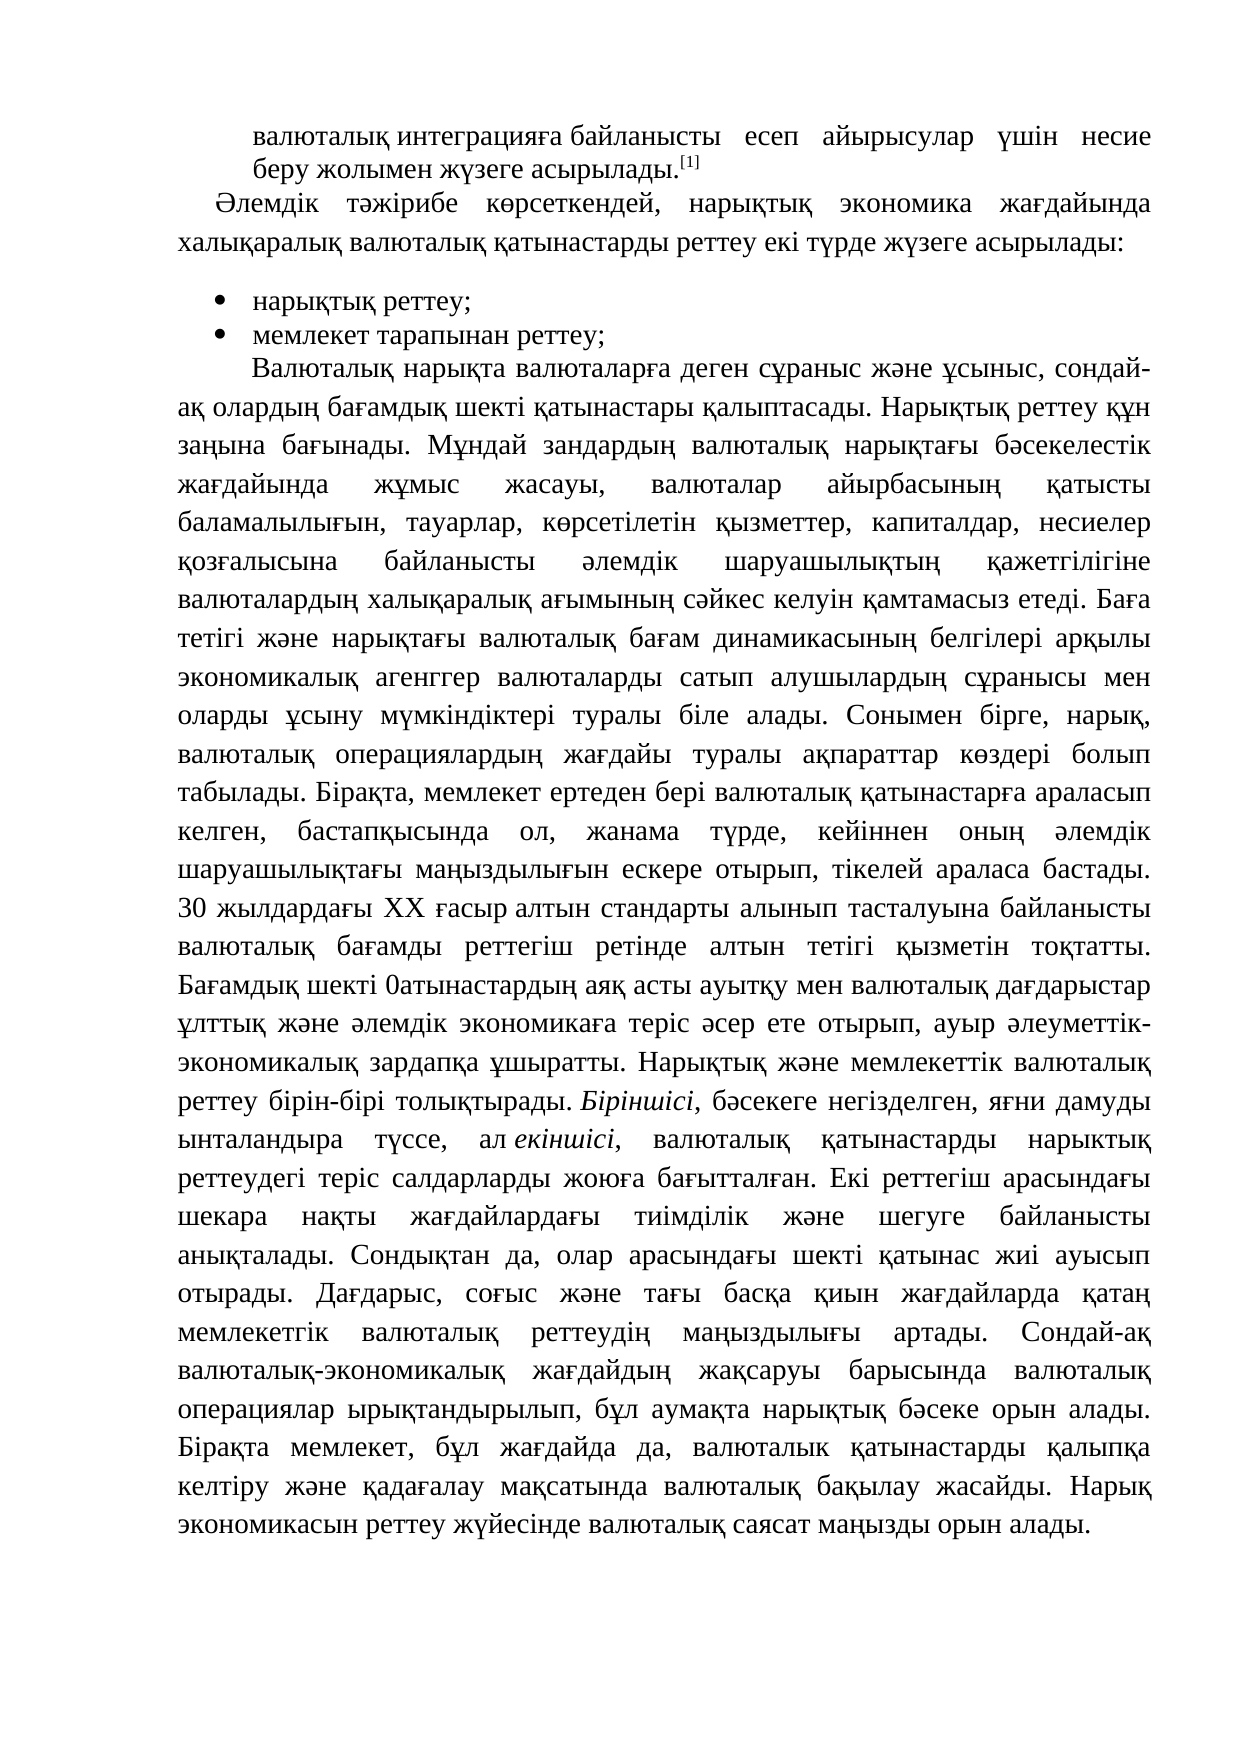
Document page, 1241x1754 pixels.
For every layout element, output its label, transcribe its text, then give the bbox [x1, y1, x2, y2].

text Валюталық нарықта валюталарға деген сұраныс және ұсыныс, сондай-ақ олардың бағамдық шекті қатынастары қалыптасады. Нарықтық реттеу құн заңына бағынады. Мұндай зандардың валюталық нарықтағы бәсекелестік жағдайында жұмыс жасауы, валюталар айырбасының қатысты баламалылығын, тауарлар, көрсетілетін қызметтер, капиталдар, несиелер қозғалысына байланысты әлемдік шаруашылықтың қажетгілігіне валюталардың халықаралық ағымының сәйкес келуін қамтамасыз етеді. Баға тетігі және нарықтағы валюталық бағам динамикасының белгілері арқылы экономикалық агенггер валюталарды сатып алушылардың сұранысы мен оларды ұсыну мүмкіндіктері туралы біле алады. Сонымен бірге, нарық, валюталық операциялардың жағдайы туралы ақпараттар көздері болып табылады. Бірақта, мемлекет ертеден бері валюталық қатынастарға араласып келген, бастапқысында ол, жанама түрде, кейіннен оның әлемдік шаруашылықтағы маңыздылығын ескере отырып, тікелей араласа бастады. 30 жылдардағы XX ғасыр алтын стандарты алынып тасталуына байланысты валюталық бағамды реттегіш ретінде алтын тетігі қызметін тоқтатты. Бағамдық шекті 0атынастардың аяқ асты ауытқу мен валюталық дағдарыстар ұлттық және әлемдік экономикаға теріс әсер ете отырып, ауыр әлеуметтік-экономикалық зардапқа ұшыратты. Нарықтық және мемлекеттік валюталық реттеу бірін-бірі толықтырады. Біріншісі, бәсекеге негізделген, яғни дамуды ынталандыра түссе, ал екіншісі, валюталық қатынастарды нарыктық реттеудегі теріс салдарларды жоюға бағытталған. Екі реттегіш арасындағы шекара нақты жағдайлардағы тиімділік және шегуге байланысты анықталады. Сондықтан да, олар арасындағы шекті қатынас жиі ауысып отырады. Дағдарыс, соғыс және тағы басқа қиын жағдайларда қатаң мемлекетгік валюталық реттеудің маңыздылығы артады. Сондай-ақ валюталық-экономикалық жағдайдың жақсаруы барысында валюталық операциялар ырықтандырылып, бұл аумақта нарықтық бәсеке орын алады. Бірақта мемлекет, бұл жағдайда да, валюталык қатынастарды қалыпқа келтіру және қадағалау мақсатында валюталық бақылау жасайды. Нарық экономикасын реттеу жүйесінде валюталық саясат маңызды орын алады. [177, 350, 1152, 1540]
text Әлемдік тәжірибе көрсеткендей, нарықтық экономика жағдайында халықаралық валюталық қатынастарды реттеу екі түрде жүзеге асырылады: [177, 185, 1152, 257]
list нарықтық реттеу; [215, 283, 1152, 317]
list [215, 118, 1152, 185]
list мемлекет тарапынан реттеу; [215, 317, 1152, 350]
